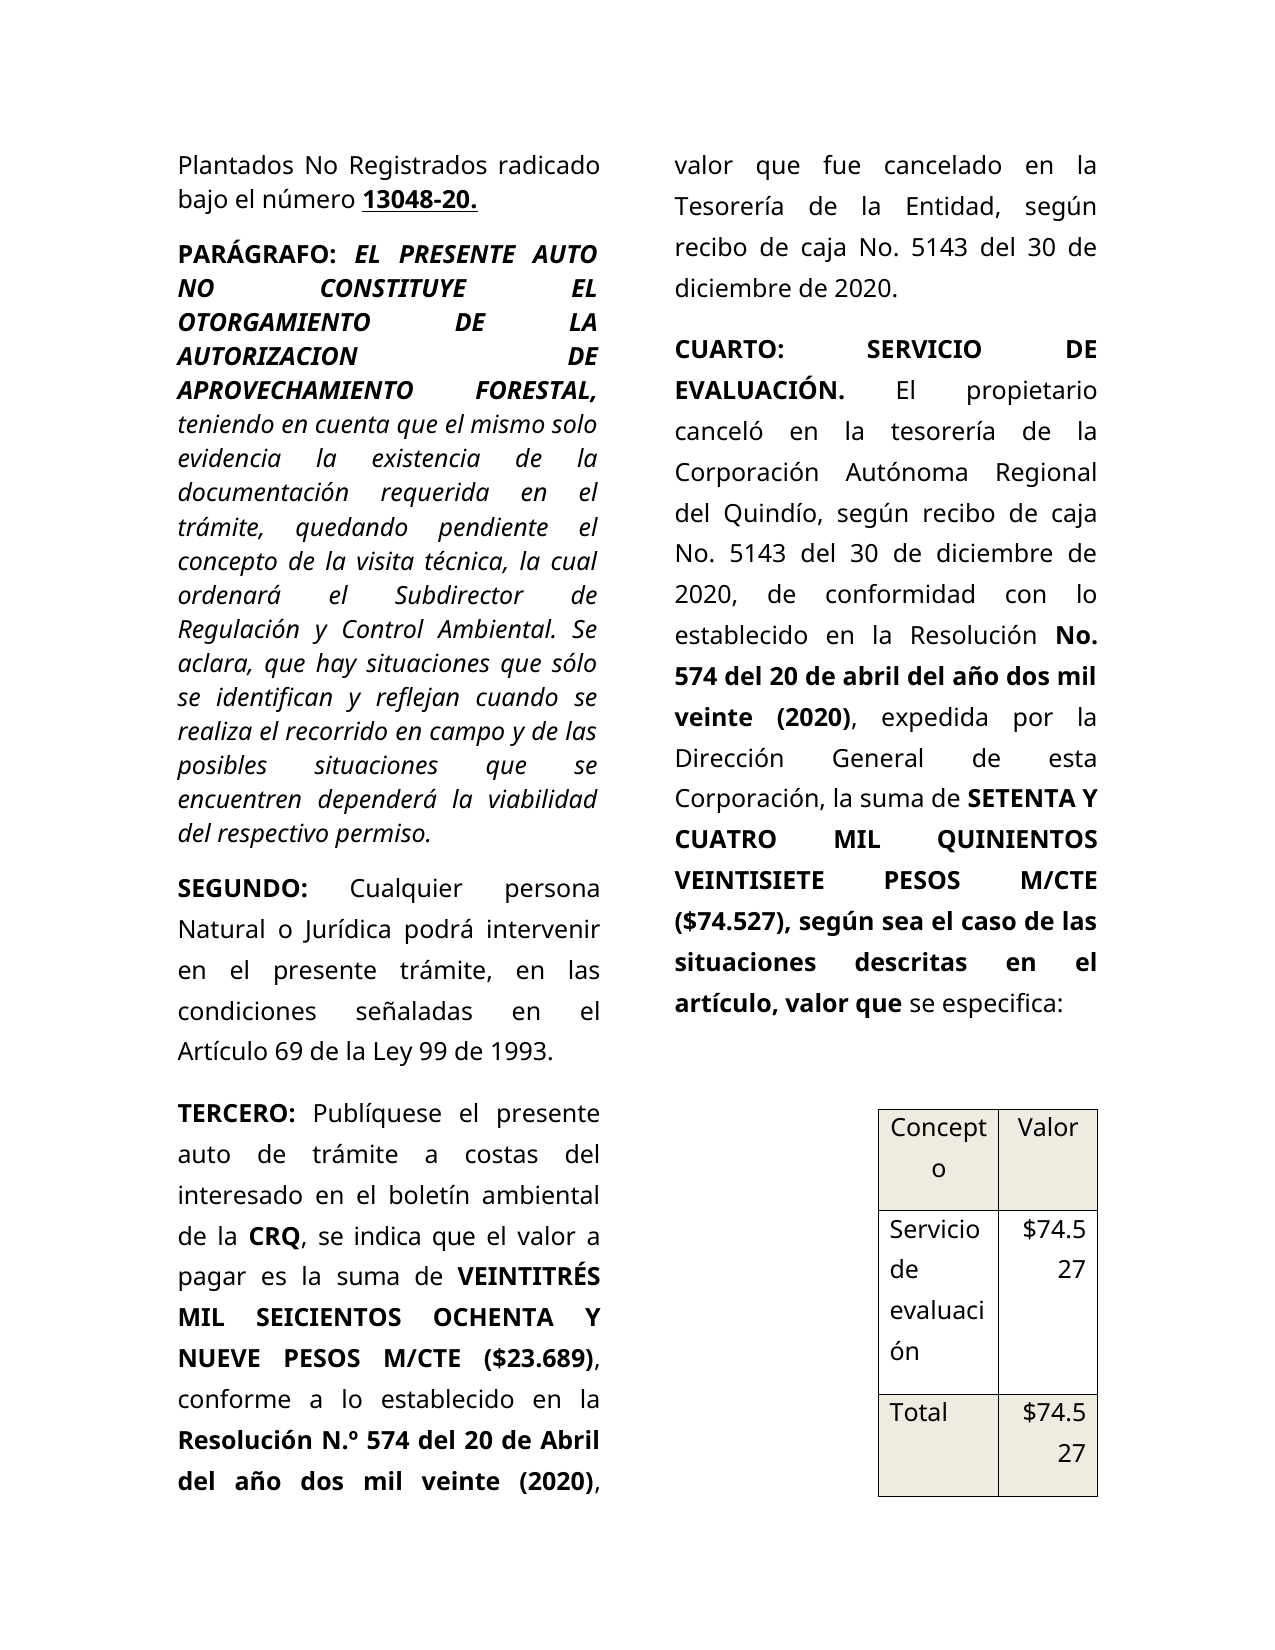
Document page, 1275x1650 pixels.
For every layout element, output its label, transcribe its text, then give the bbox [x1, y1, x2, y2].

text SEGUNDO: Cualquier persona Natural o Jurídica podrá intervenir en el presente trámite, en las condiciones señaladas en el Artículo 69 de la Ley 99 de 1993. [177, 871, 601, 1068]
text CUARTO: SERVICIO DE EVALUACIÓN. El propietario canceló en la tesorería de la Corporación Autónoma Regional del Quindío, según recibo de caja No. 5143 del 30 de diciembre de 2020, de conformidad con lo establecido en la Resolución No. 574 del 20 de abril del año dos mil veinte (2020), expedida por la Dirección General de esta Corporación, la suma de SETENTA Y CUATRO MIL QUINIENTOS VEINTISIETE PESOS M/CTE ($74.527), según sea el caso de las situaciones descritas en el artículo, valor que se especifica: [674, 332, 1098, 1019]
text PARÁGRAFO: EL PRESENTE AUTO NO CONSTITUYE EL OTORGAMIENTO DE LA AUTORIZACION DE APROVECHAMIENTO FORESTAL, teniendo en cuenta que el mismo solo evidencia la existencia de la documentación requerida en el trámite, quedando pendiente el concepto de la visita técnica, la cual ordenará el Subdirector de Regulación y Control Ambiental. Se aclara, que hay situaciones que sólo se identifican y reflejan cuando se realiza el recorrido en campo y de las posibles situaciones que se encuentren dependerá la viabilidad del respectivo permiso. [177, 237, 601, 850]
table_cell $74.527 [999, 1395, 1097, 1496]
table_cell $74.527 [999, 1211, 1097, 1394]
table_cell Servicio de evaluación [879, 1211, 998, 1394]
text TERCERO: Publíquese el presente auto de trámite a costas del interesado en el boletín ambiental de la CRQ, se indica que el valor a pagar es la suma de VEINTITRÉS MIL SEICIENTOS OCHENTA Y NUEVE PESOS M/CTE ($23.689), conforme a lo establecido en la Resolución N.º 574 del 20 de Abril del año dos mil veinte (2020), valor que fue cancelado en la Tesorería de la Entidad, según recibo de caja No. 5143 del 30 de diciembre de 2020. [674, 148, 1098, 304]
table_cell Total [879, 1395, 998, 1496]
text TERCERO: Publíquese el presente auto de trámite a costas del interesado en el boletín ambiental de la CRQ, se indica que el valor a pagar es la suma de VEINTITRÉS MIL SEICIENTOS OCHENTA Y NUEVE PESOS M/CTE ($23.689), conforme a lo establecido en la Resolución N.º 574 del 20 de Abril del año dos mil veinte (2020), valor que fue cancelado en la Tesorería de la Entidad, según recibo de caja No. 5143 del 30 de diciembre de 2020. [177, 1096, 601, 1497]
table_header Valor [999, 1110, 1097, 1210]
table_header Concepto [879, 1110, 998, 1210]
